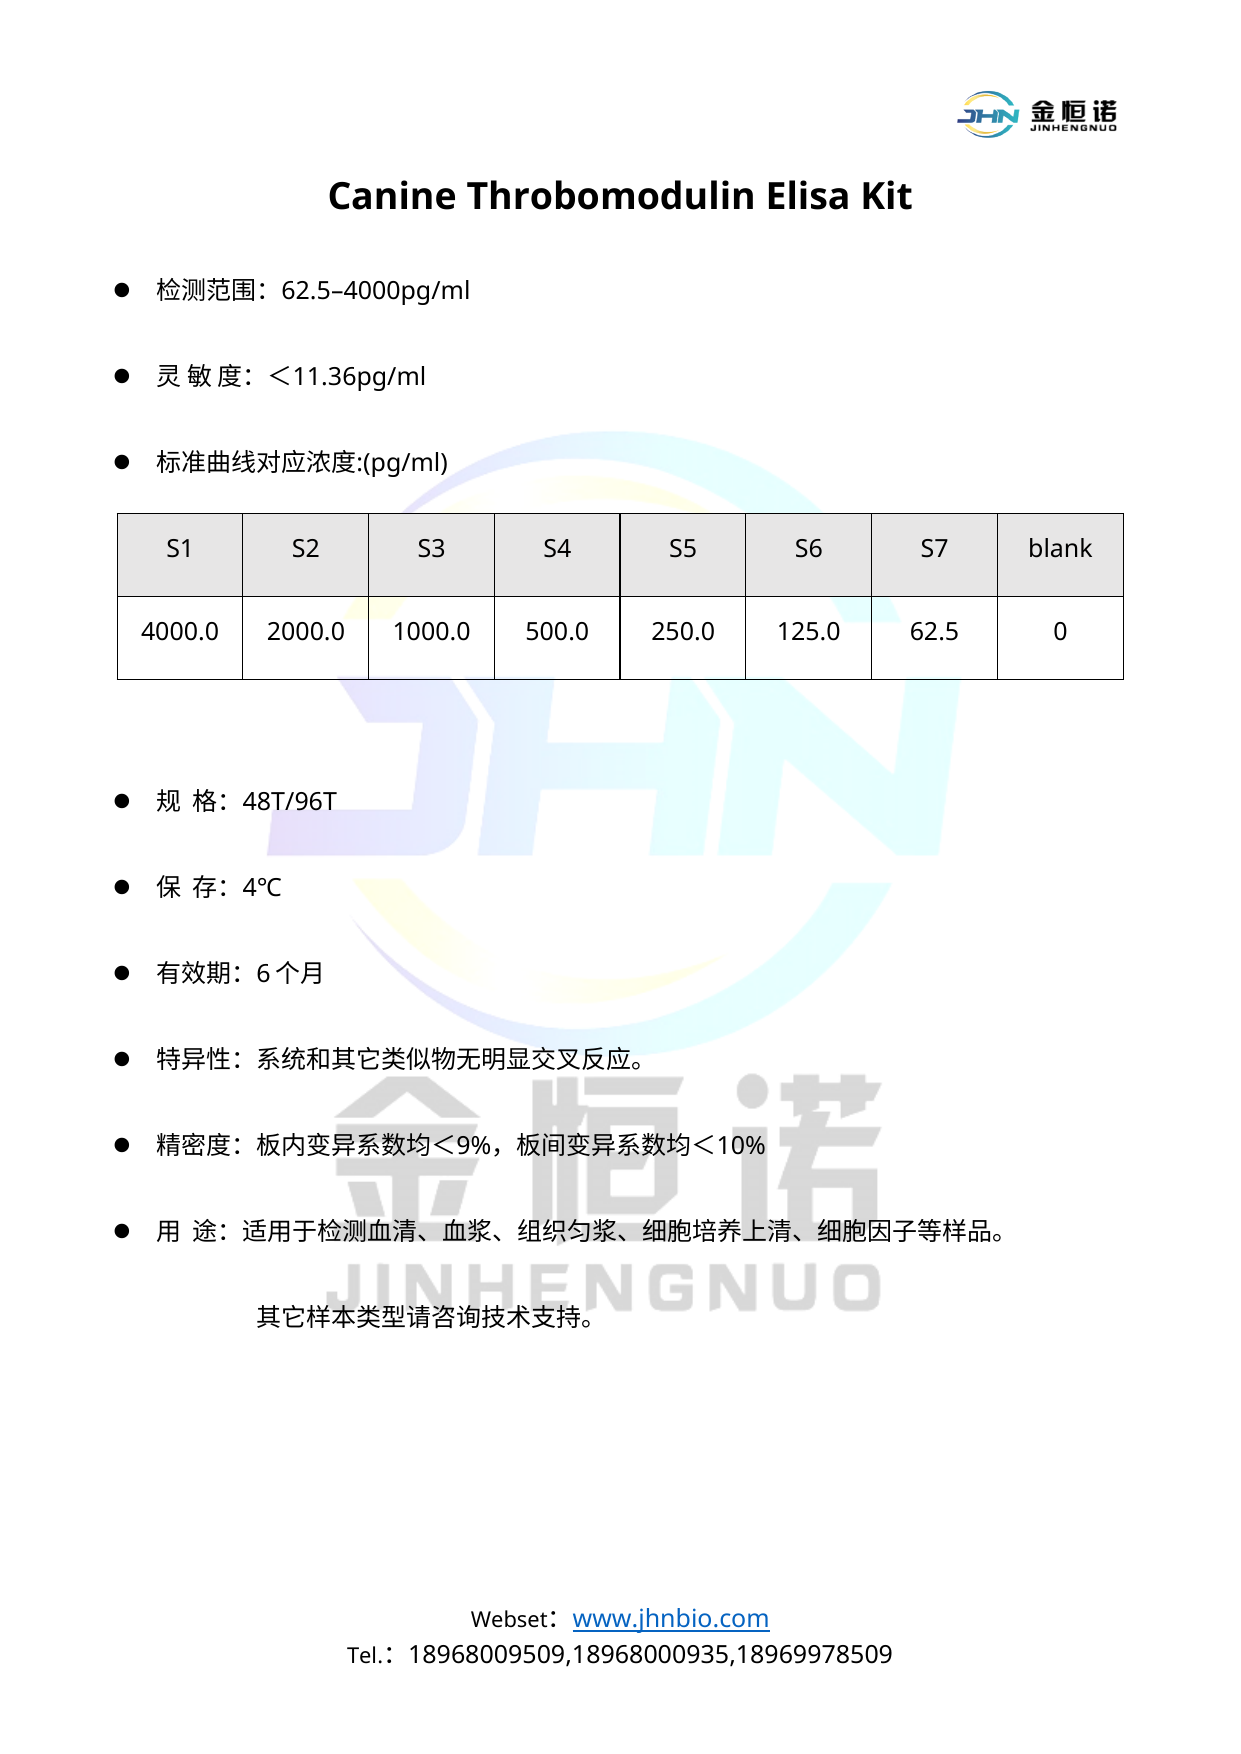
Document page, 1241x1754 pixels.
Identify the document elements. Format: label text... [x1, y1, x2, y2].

table_header S7 [872, 514, 997, 596]
table_header S4 [495, 514, 619, 596]
table_cell 2000.0 [243, 597, 368, 679]
list 特异性：系统和其它类似物无明显交叉反应。 [112, 1023, 1128, 1091]
table_cell 4000.0 [118, 597, 242, 679]
list 有效期：6个月 [112, 937, 1128, 1005]
table_cell 0 [998, 597, 1123, 679]
list 其它样本类型请咨询技术支持。 [156, 1281, 1128, 1349]
table_cell 250.0 [621, 597, 745, 679]
table_cell 500.0 [495, 597, 619, 679]
table_cell 125.0 [746, 597, 871, 679]
list 保 存：4℃ [112, 851, 1128, 919]
list 灵 敏 度：＜11.36pg/ml [112, 341, 1128, 409]
table_header blank [998, 514, 1123, 596]
table_cell 1000.0 [369, 597, 494, 679]
table_cell 62.5 [872, 597, 997, 679]
list 检测范围：62.5–4000pg/ml [112, 255, 1128, 323]
table_header S3 [369, 514, 494, 596]
table_header S5 [621, 514, 745, 596]
picture [954, 88, 1128, 140]
list 用 途：适用于检测血清、血浆、组织匀浆、细胞培养上清、细胞因子等样品。 [112, 1195, 1128, 1263]
list 标准曲线对应浓度:(pg/ml) [112, 427, 1128, 495]
text Canine Throbomodulin Elisa Kit [112, 161, 1128, 229]
list 规 格：48T/96T [112, 765, 1128, 833]
list 精密度：板内变异系数均＜9%，板间变异系数均＜10% [112, 1109, 1128, 1177]
table_header S2 [243, 514, 368, 596]
table_header S6 [746, 514, 871, 596]
table_header S1 [118, 514, 242, 596]
